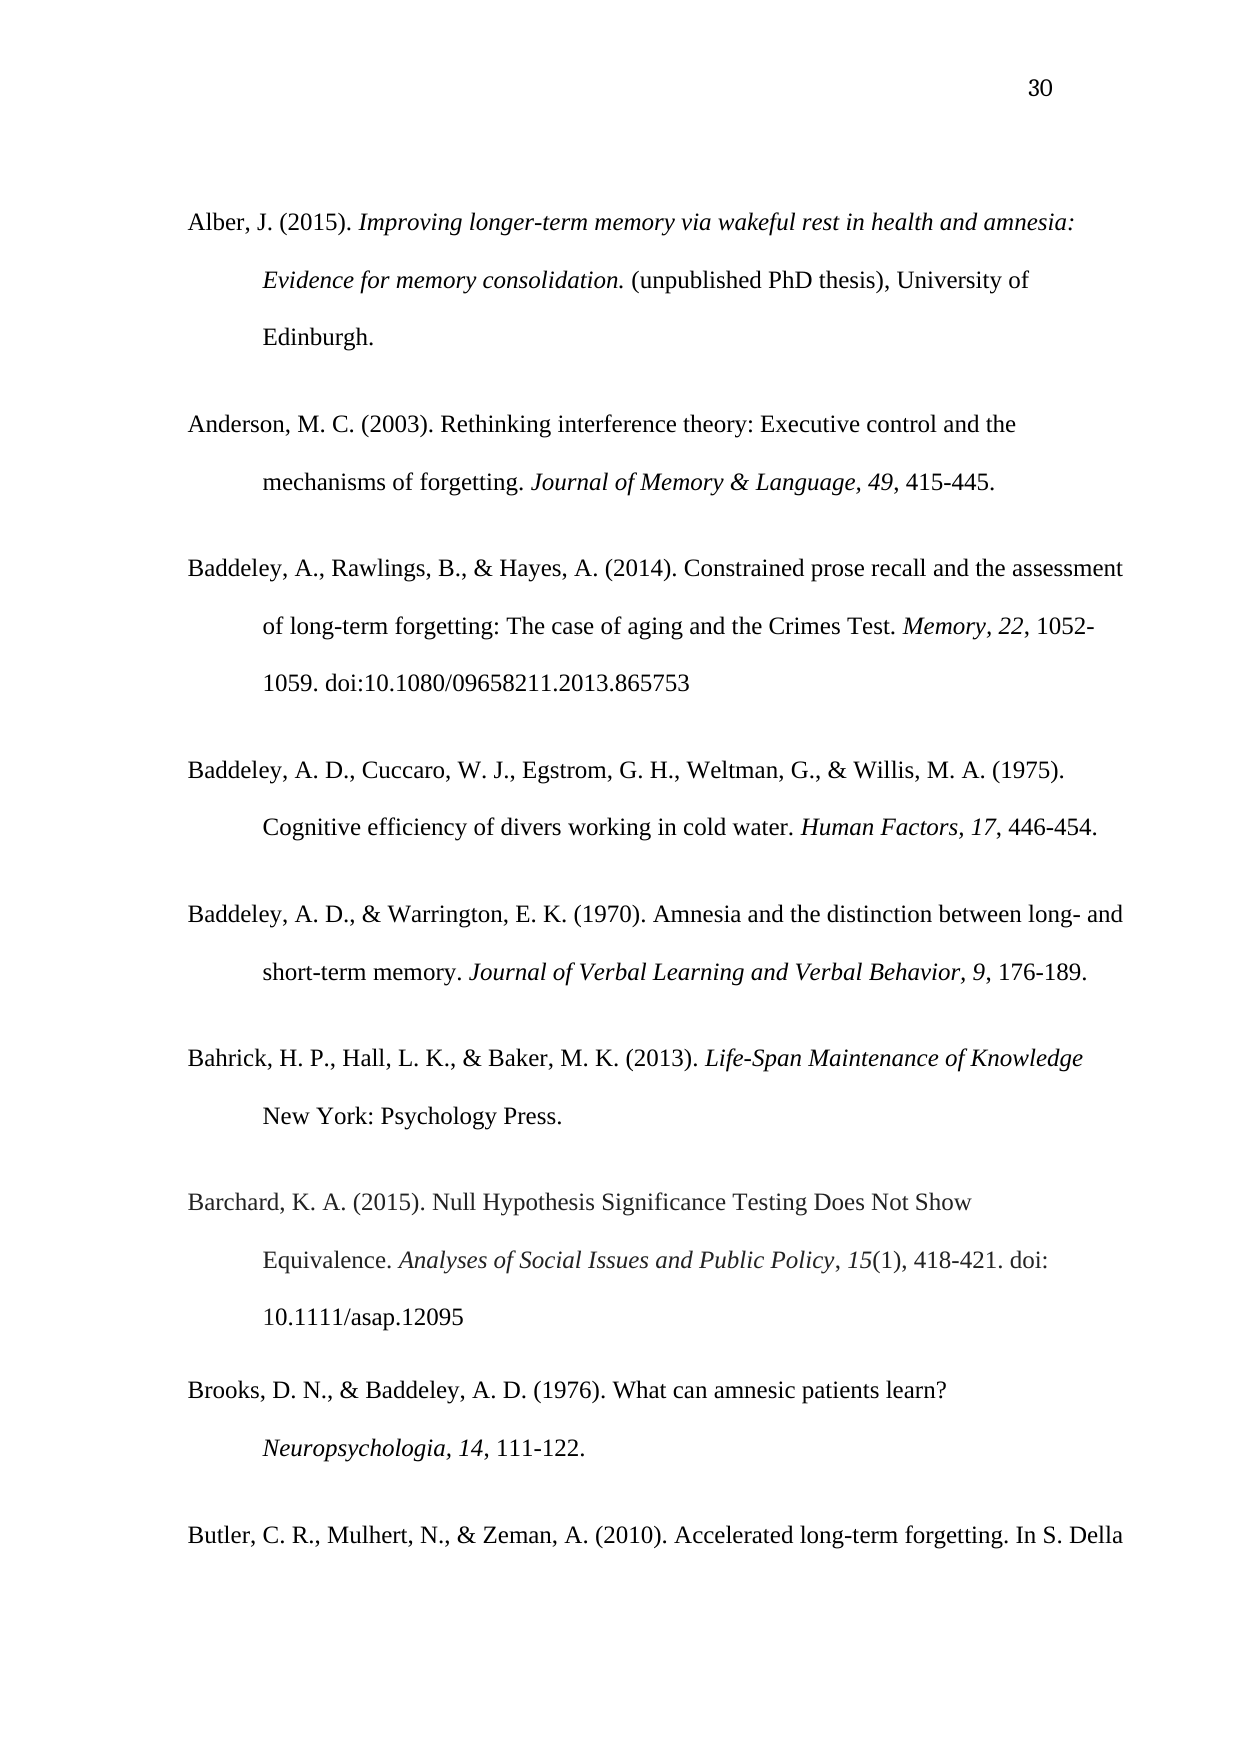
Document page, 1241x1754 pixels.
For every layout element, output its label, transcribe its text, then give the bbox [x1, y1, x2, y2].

text Alber, J. (2015). Improving longer-term memory via wakeful rest in health and amnesia: Evidence for memory consolidation. (unpublished PhD thesis), University of Edinburgh. [187, 207, 1128, 351]
text Bahrick, H. P., Hall, L. K., & Baker, M. K. (2013). Life-Span Maintenance of Knowledge New York: Psychology Press. [187, 1043, 1128, 1129]
text Anderson, M. C. (2003). Rethinking interference theory: Executive control and the mechanisms of forgetting. Journal of Memory & Language, 49, 415-445. [187, 409, 1128, 495]
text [187, 1520, 1128, 1548]
text Brooks, D. N., & Baddeley, A. D. (1976). What can amnesic patients learn? Neuropsychologia, 14, 111-122. [187, 1376, 1128, 1462]
text Baddeley, A. D., Cuccaro, W. J., Egstrom, G. H., Weltman, G., & Willis, M. A. (1975). Cognitive efficiency of divers working in cold water. Human Factors, 17, 446-454. [187, 755, 1128, 841]
text Baddeley, A., Rawlings, B., & Hayes, A. (2014). Constrained prose recall and the assessment of long-term forgetting: The case of aging and the Crimes Test. Memory, 22, 1052-1059. doi:10.1080/09658211.2013.865753 [187, 553, 1128, 697]
text Baddeley, A. D., & Warrington, E. K. (1970). Amnesia and the distinction between long- and short-term memory. Journal of Verbal Learning and Verbal Behavior, 9, 176-189. [187, 899, 1128, 985]
text Barchard, K. A. (2015). Null Hypothesis Significance Testing Does Not Show Equivalence. Analyses of Social Issues and Public Policy, 15(1), 418-421. doi: 10.1111/asap.12095 [187, 1187, 1053, 1331]
